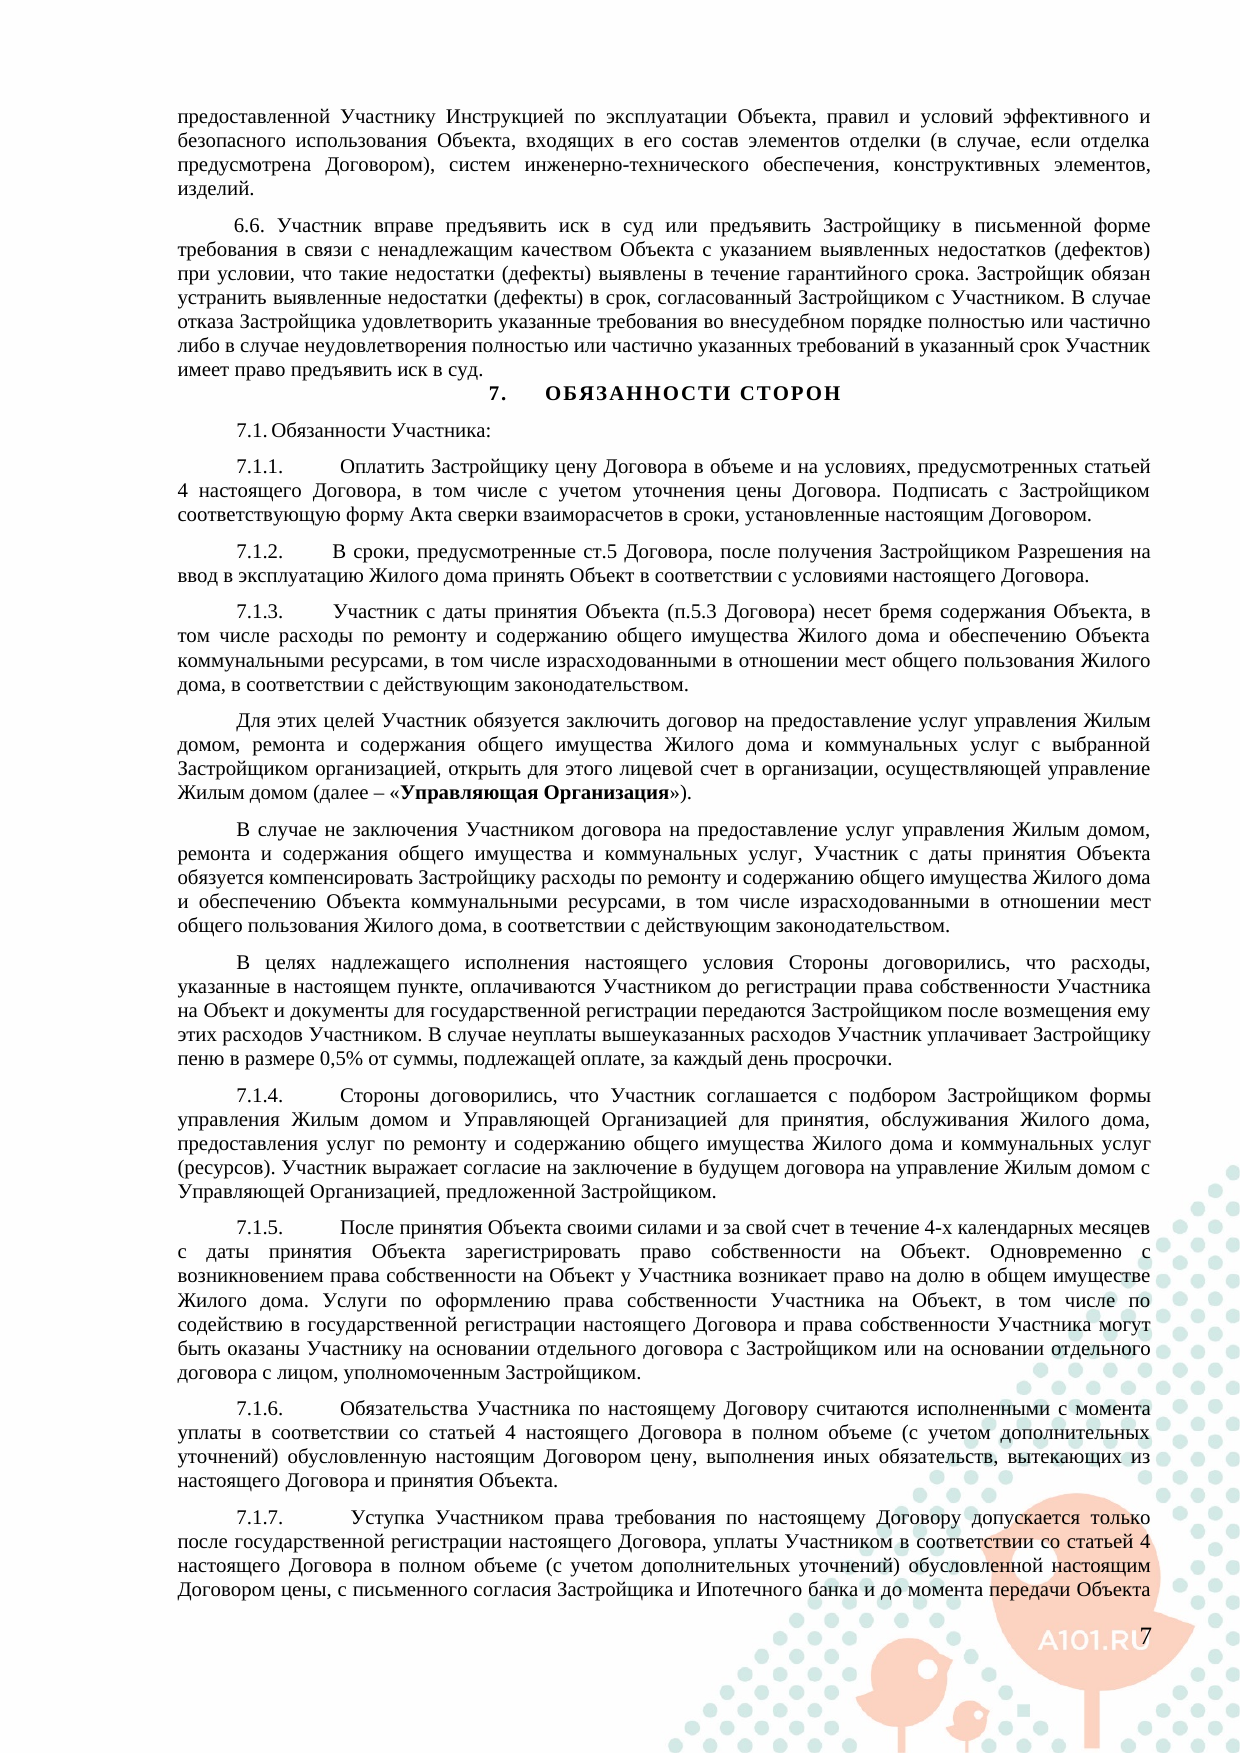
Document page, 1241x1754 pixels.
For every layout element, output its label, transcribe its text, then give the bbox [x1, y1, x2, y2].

list ОБЯЗАННОСТИ СТОРОН [177, 381, 1152, 405]
text В целях надлежащего исполнения настоящего условия Стороны договорились, что расходы, указанные в настоящем пункте, оплачиваются Участником до регистрации права собственности Участника на Объект и документы для государственной регистрации передаются Застройщиком после возмещения ему этих расходов Участником. В случае неуплаты вышеуказанных расходов Участник уплачивает Застройщику пеню в размере 0,5% от суммы, подлежащей оплате, за каждый день просрочки. [177, 950, 1152, 1070]
list После принятия Объекта своими силами и за свой счет в течение 4-х календарных месяцев с даты принятия Объекта зарегистрировать право собственности на Объект. Одновременно с возникновением права собственности на Объект у Участника возникает право на долю в общем имуществе Жилого дома. Услуги по оформлению права собственности Участника на Объект, в том числе по содействию в государственной регистрации настоящего Договора и права собственности Участника могут быть оказаны Участнику на основании отдельного договора с Застройщиком или на основании отдельного договора с лицом, уполномоченным Застройщиком. [177, 1215, 1152, 1384]
text Для этих целей Участник обязуется заключить договор на предоставление услуг управления Жилым домом, ремонта и содержания общего имущества Жилого дома и коммунальных услуг с выбранной Застройщиком организацией, открыть для этого лицевой счет в организации, осуществляющей управление Жилым домом (далее – «Управляющая Организация»). [177, 708, 1152, 804]
list В сроки, предусмотренные ст.5 Договора, после получения Застройщиком Разрешения на ввод в эксплуатацию Жилого дома принять Объект в соответствии с условиями настоящего Договора. [177, 539, 1152, 587]
list Участник с даты принятия Объекта (п.5.3 Договора) несет бремя содержания Объекта, в том числе расходы по ремонту и содержанию общего имущества Жилого дома и обеспечению Объекта коммунальными ресурсами, в том числе израсходованными в отношении мест общего пользования Жилого дома, в соответствии с действующим законодательством. [177, 599, 1152, 696]
list Обязанности Участника: [177, 417, 1152, 442]
list Оплатить Застройщику цену Договора в объеме и на условиях, предусмотренных статьей 4 настоящего Договора, в том числе с учетом уточнения цены Договора. Подписать с Застройщиком соответствующую форму Акта сверки взаиморасчетов в сроки, установленные настоящим Договором. [177, 454, 1152, 526]
picture [0, 0, 1240, 1753]
list Обязательства Участника по настоящему Договору считаются исполненными с момента уплаты в соответствии со статьей 4 настоящего Договора в полном объеме (с учетом дополнительных уточнений) обусловленную настоящим Договором цену, выполнения иных обязательств, вытекающих из настоящего Договора и принятия Объекта. [177, 1396, 1152, 1492]
text 6.6. Участник вправе предъявить иск в суд или предъявить Застройщику в письменной форме требования в связи с ненадлежащим качеством Объекта с указанием выявленных недостатков (дефектов) при условии, что такие недостатки (дефекты) выявлены в течение гарантийного срока. Застройщик обязан устранить выявленные недостатки (дефекты) в срок, согласованный Застройщиком с Участником. В случае отказа Застройщика удовлетворить указанные требования во внесудебном порядке полностью или частично либо в случае неудовлетворения полностью или частично указанных требований в указанный срок Участник имеет право предъявить иск в суд. [177, 212, 1152, 381]
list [177, 104, 1152, 200]
text В случае не заключения Участником договора на предоставление услуг управления Жилым домом, ремонта и содержания общего имущества и коммунальных услуг, Участник с даты принятия Объекта обязуется компенсировать Застройщику расходы по ремонту и содержанию общего имущества Жилого дома и обеспечению Объекта коммунальными ресурсами, в том числе израсходованными в отношении мест общего пользования Жилого дома, в соответствии с действующим законодательством. [177, 817, 1152, 937]
list Стороны договорились, что Участник соглашается с подбором Застройщиком формы управления Жилым домом и Управляющей Организацией для принятия, обслуживания Жилого дома, предоставления услуг по ремонту и содержанию общего имущества Жилого дома и коммунальных услуг (ресурсов). Участник выражает согласие на заключение в будущем договора на управление Жилым домом с Управляющей Организацией, предложенной Застройщиком. [177, 1082, 1152, 1203]
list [177, 1505, 1152, 1601]
